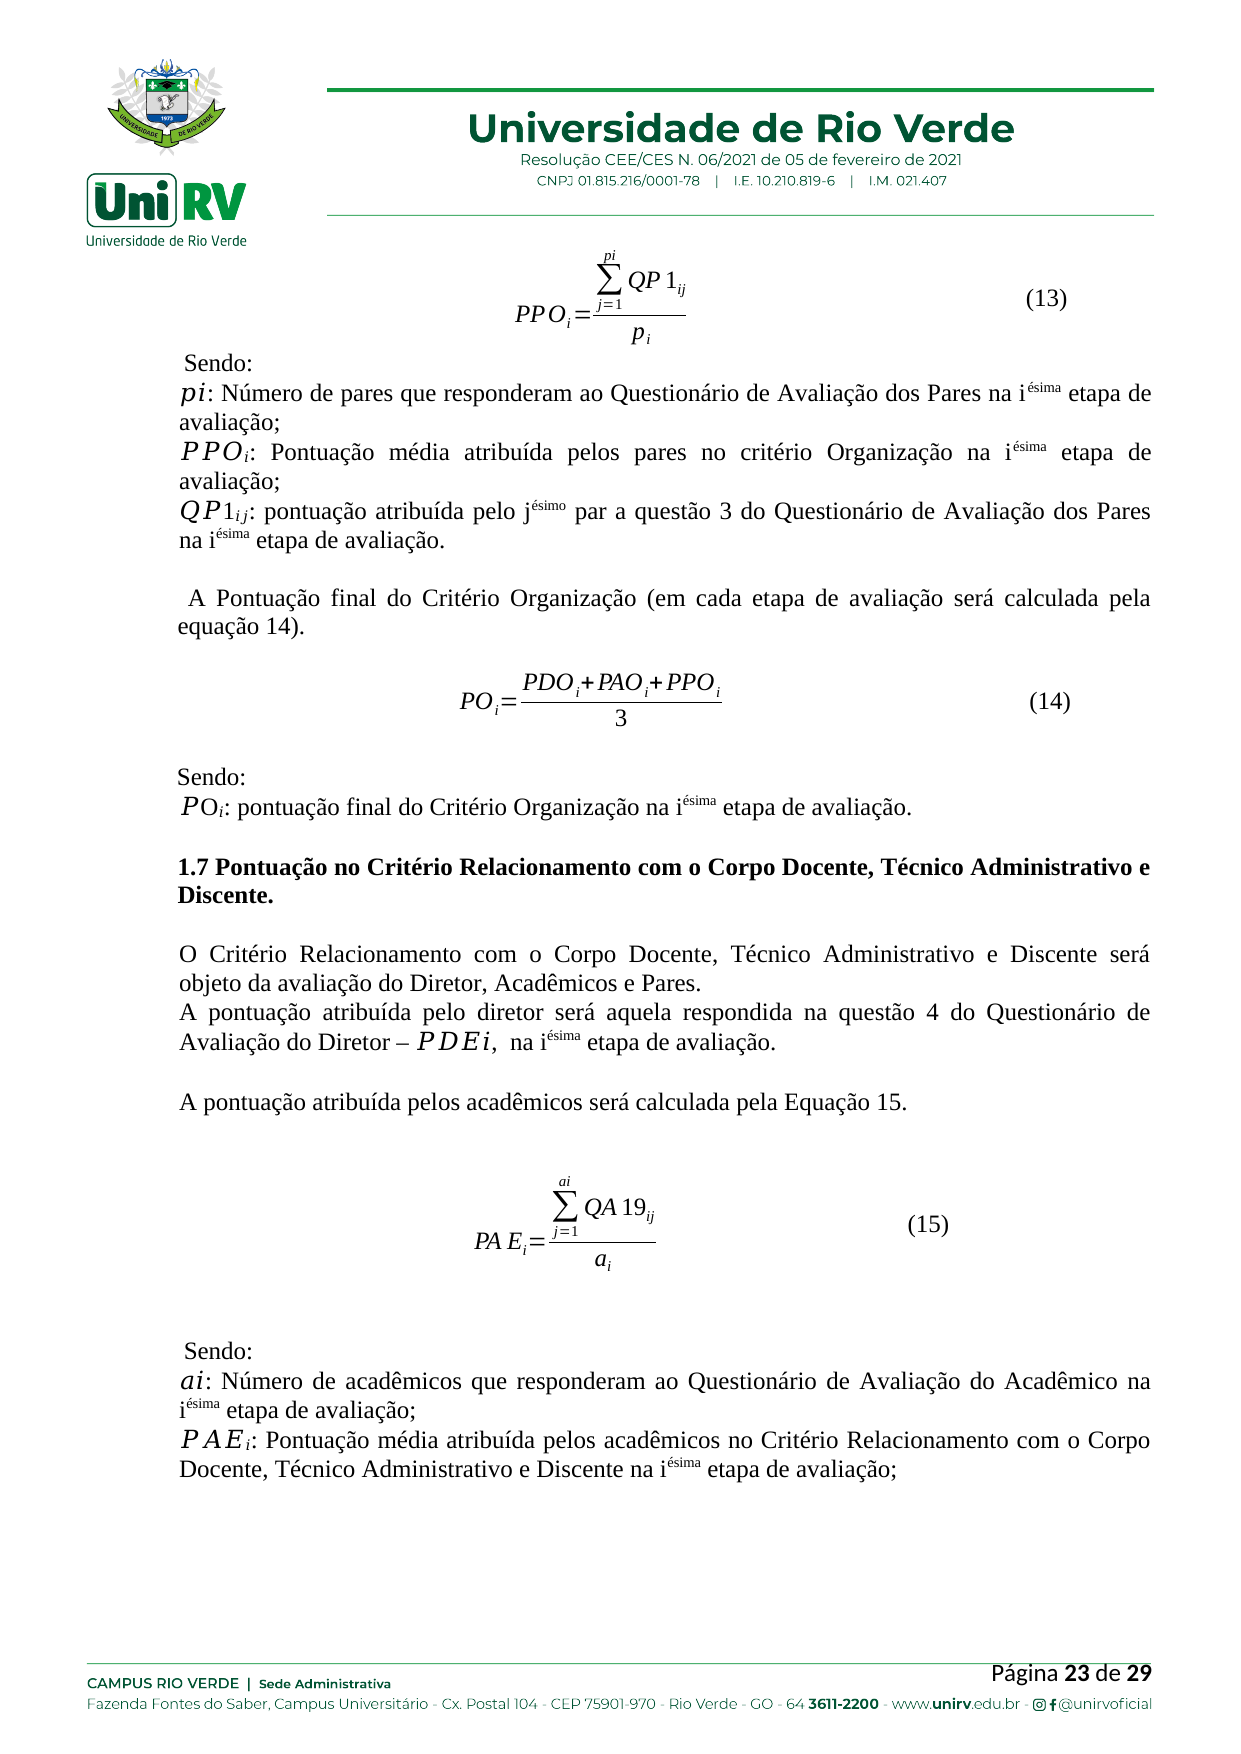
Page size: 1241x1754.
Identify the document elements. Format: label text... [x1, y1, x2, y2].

text 𝑃𝐴𝐸𝑖: Pontuação média atribuída pelos acadêmicos no Critério Relacionamento com o Corpo Docente, Técnico Administrativo e Discente na iésima etapa de avaliação; [179, 1424, 1152, 1483]
text 𝑃𝑃𝑂𝑖: Pontuação média atribuída pelos pares no critério Organização na iésima etapa de avaliação; [179, 436, 1152, 495]
text (14) [177, 669, 1152, 732]
text A pontuação atribuída pelos acadêmicos será calculada pela Equação 15. [179, 1087, 1152, 1115]
text 𝑄𝑃1𝑖𝑗: pontuação atribuída pelo jésimo par a questão 3 do Questionário de Avaliação dos Pares na iésima etapa de avaliação. [179, 495, 1152, 554]
text Sendo: [177, 348, 1152, 377]
picture [86, 59, 1155, 246]
text O Critério Relacionamento com o Corpo Docente, Técnico Administrativo e Discente será objeto da avaliação do Diretor, Acadêmicos e Pares. [179, 939, 1152, 997]
text (13) [179, 135, 1152, 348]
text 𝑎𝑖: Número de acadêmicos que responderam ao Questionário de Avaliação do Acadêmico na iésima etapa de avaliação; [179, 1365, 1152, 1424]
picture [86, 1661, 1152, 1712]
text 𝑝𝑖: Número de pares que responderam ao Questionário de Avaliação dos Pares na iésima etapa de avaliação; [179, 377, 1152, 436]
text (15) [179, 1173, 1152, 1275]
text 𝑃O𝑖: pontuação final do Critério Organização na iésima etapa de avaliação. [179, 791, 1152, 821]
text A Pontuação final do Critério Organização (em cada etapa de avaliação será calculada pela equação 14). [177, 583, 1152, 640]
text Sendo: [177, 762, 1152, 791]
text 1.7 Pontuação no Critério Relacionamento com o Corpo Docente, Técnico Administrativo e Discente. [177, 852, 1152, 909]
text A pontuação atribuída pelo diretor será aquela respondida na questão 4 do Questionário de Avaliação do Diretor – 𝑃𝐷𝐸𝑖, na iésima etapa de avaliação. [179, 997, 1152, 1056]
text Sendo: [177, 1336, 1152, 1365]
